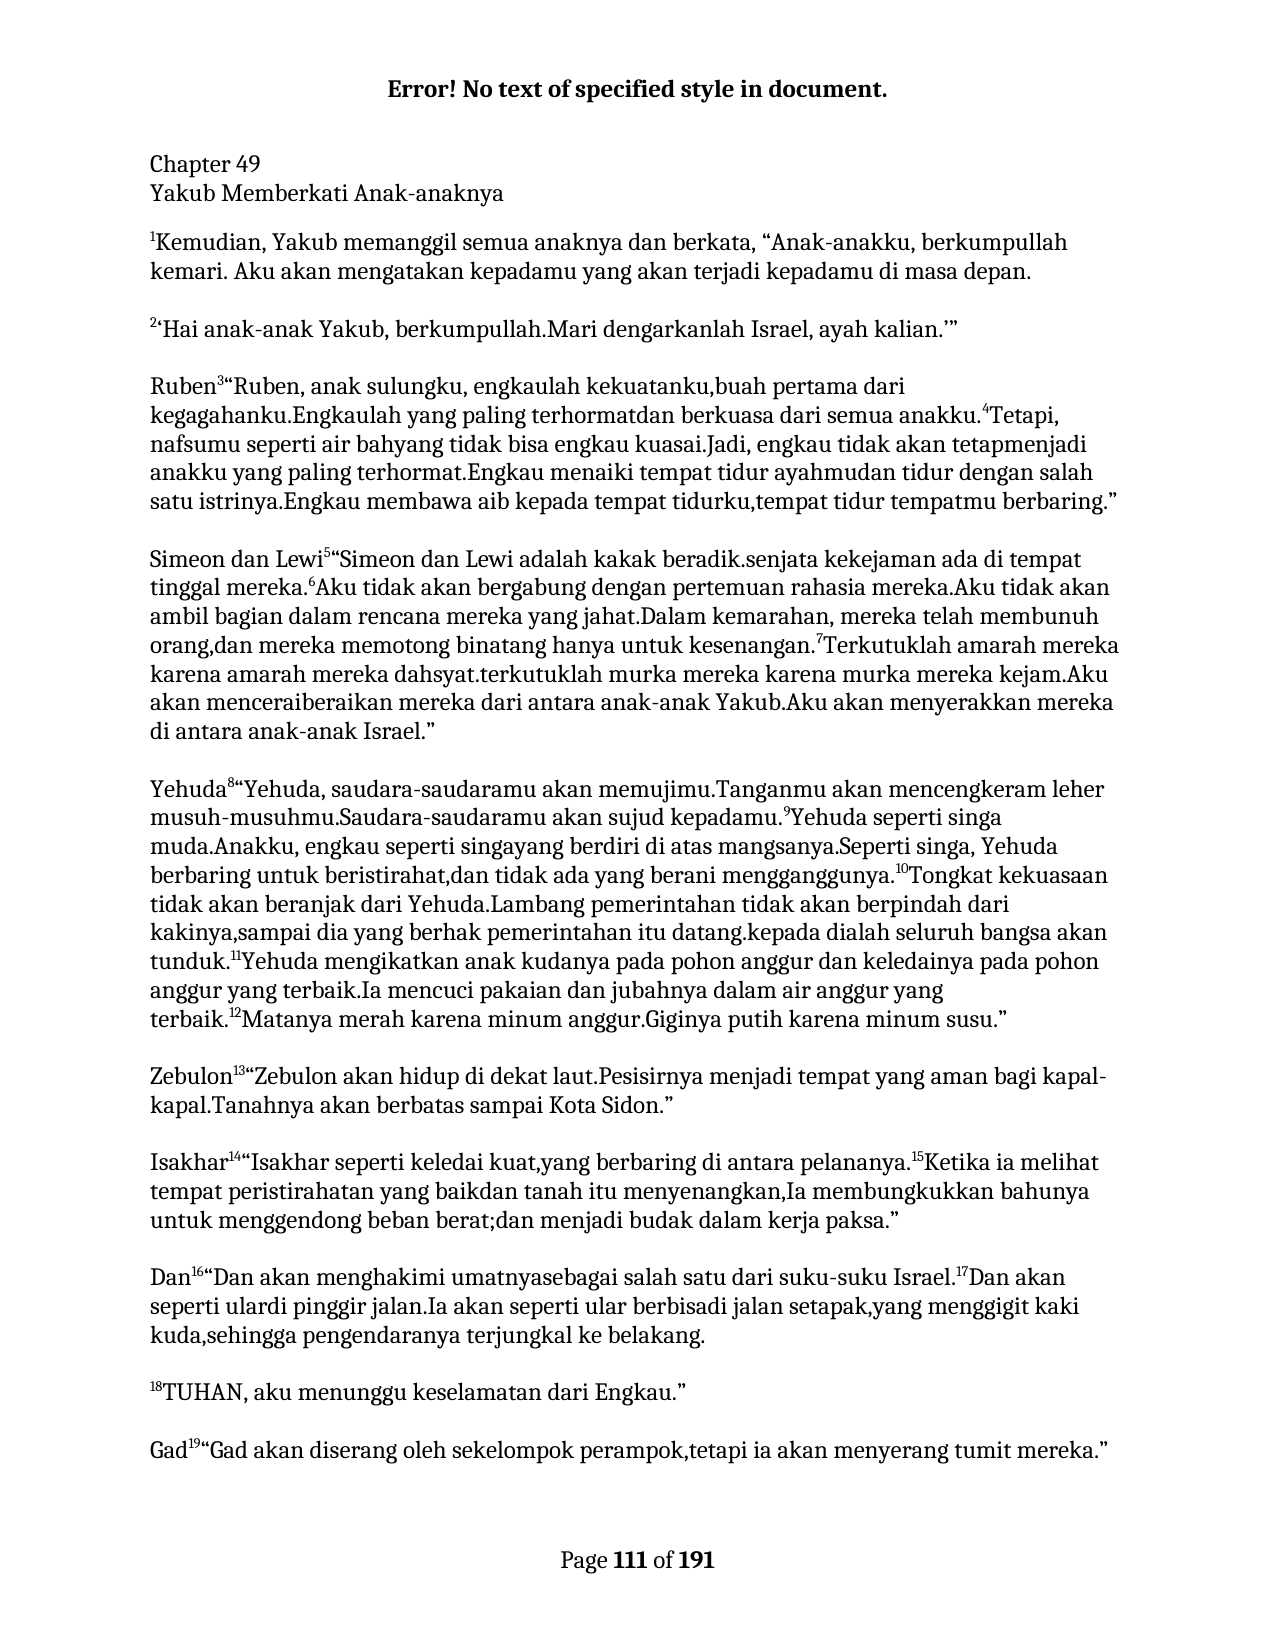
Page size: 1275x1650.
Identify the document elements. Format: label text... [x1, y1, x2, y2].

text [150, 228, 1125, 1493]
text Chapter 49 Yakub Memberkati Anak-anaknya [150, 150, 1125, 207]
